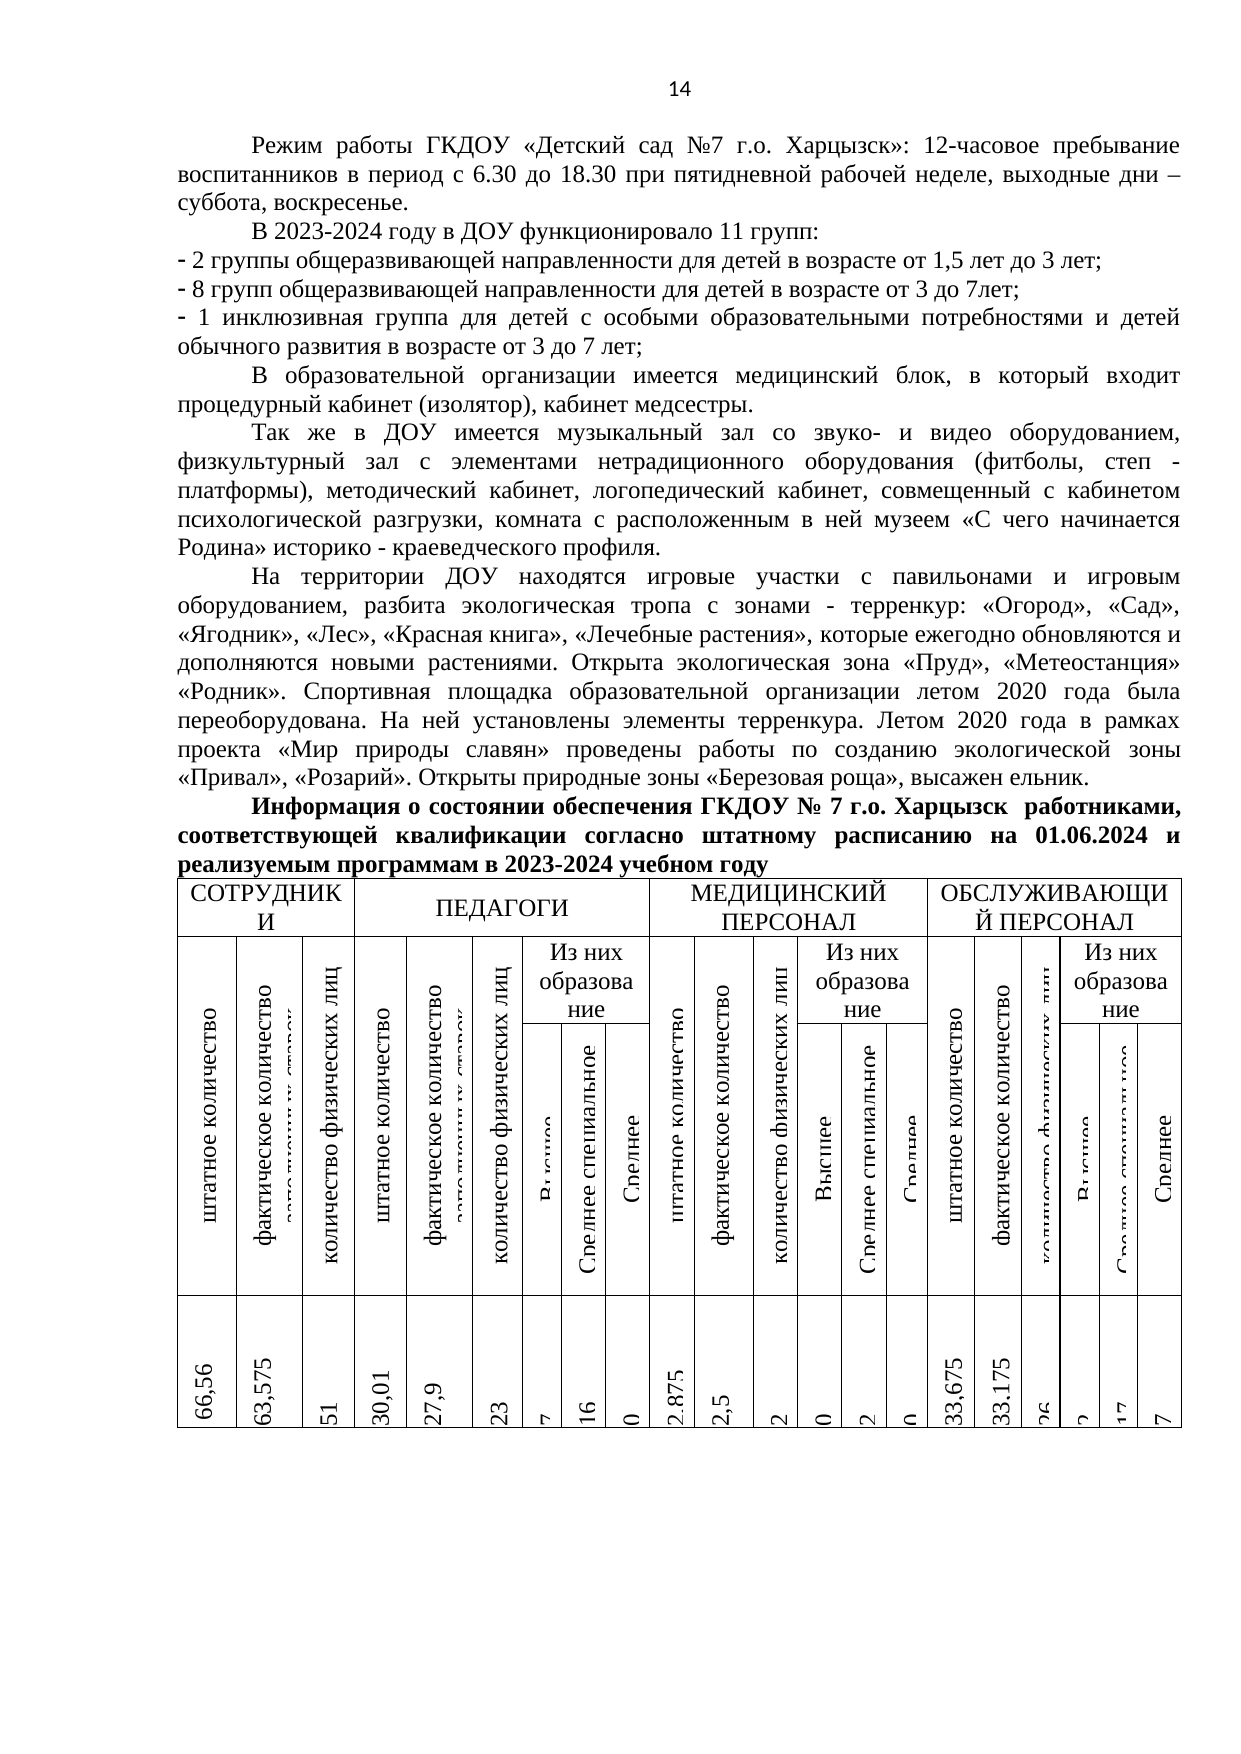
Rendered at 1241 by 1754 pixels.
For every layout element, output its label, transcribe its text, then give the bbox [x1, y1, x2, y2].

table_cell 33,675 [928, 1296, 974, 1427]
text В образовательной организации имеется медицинский блок, в который входит процедурный кабинет (изолятор), кабинет медсестры. [177, 360, 1181, 417]
table_cell Среднее специальное [562, 1024, 605, 1295]
table_cell фактическое количество заполненных ставок [975, 937, 1021, 1295]
table_cell Среднее специальное [842, 1024, 886, 1295]
text В 2023-2024 году в ДОУ функционировало 11 групп: [177, 216, 1181, 245]
table_header ПЕДАГОГИ [355, 879, 649, 936]
table_cell Из них образование [523, 937, 649, 1023]
table_cell количество физических лиц [473, 937, 522, 1295]
table_cell 2,875 [650, 1296, 694, 1427]
text 1 инклюзивная группа для детей с особыми образовательными потребностями и детей обычного развития в возрасте от 3 до 7 лет; [177, 302, 1181, 360]
text 8 групп общеразвивающей направленности для детей в возрасте от 3 до 7лет; [177, 274, 1181, 302]
table_cell 26 [1022, 1296, 1059, 1427]
text Информация о состоянии обеспечения ГКДОУ № 7 г.о. Харцызск работниками, соответствующей квалификации согласно штатному расписанию на 01.06.2024 и реализуемым программам в 2023-2024 учебном году [177, 791, 1181, 877]
table_cell 7 [1138, 1296, 1181, 1427]
table_cell штатное количество [650, 937, 694, 1295]
table_cell 2 [754, 1296, 797, 1427]
table_cell 0 [606, 1296, 649, 1427]
table_cell Из них образование [798, 937, 927, 1023]
table_cell фактическое количество заполненных ставок [407, 937, 472, 1295]
text Так же в ДОУ имеется музыкальный зал со звуко- и видео оборудованием, физкультурный зал с элементами нетрадиционного оборудования (фитболы, степ - платформы), методический кабинет, логопедический кабинет, совмещенный с кабинетом психологической разгрузки, комната с расположенным в ней музеем «С чего начинается Родина» историко - краеведческого профиля. [177, 417, 1181, 561]
table_cell фактическое количество заполненных ставок [237, 937, 302, 1295]
table_header СОТРУДНИКИ [178, 879, 354, 936]
table_cell штатное количество [355, 937, 406, 1295]
table_cell 27,9 [407, 1296, 472, 1427]
table_cell 33,175 [975, 1296, 1021, 1427]
table_cell Высшее [798, 1024, 841, 1295]
table_cell Высшее [523, 1024, 561, 1295]
table_cell Высшее [1061, 1024, 1099, 1295]
table_cell 30,01 [355, 1296, 406, 1427]
table_cell 7 [523, 1296, 561, 1427]
table_cell штатное количество [928, 937, 974, 1295]
table_cell 63,575 [237, 1296, 302, 1427]
table_cell 2 [1061, 1296, 1099, 1427]
table_cell 23 [473, 1296, 522, 1427]
table_cell штатное количество [178, 937, 236, 1295]
table_cell 2 [842, 1296, 886, 1427]
table_cell Среднее [606, 1024, 649, 1295]
table_cell Среднее [1138, 1024, 1181, 1295]
table_cell фактическое количество заполненных ставок [695, 937, 753, 1295]
text 2 группы общеразвивающей направленности для детей в возрасте от 1,5 лет до 3 лет; [177, 245, 1181, 274]
text На территории ДОУ находятся игровые участки с павильонами и игровым оборудованием, разбита экологическая тропа с зонами - терренкур: «Огород», «Сад», «Ягодник», «Лес», «Красная книга», «Лечебные растения», которые ежегодно обновляются и дополняются новыми растениями. Открыта экологическая зона «Пруд», «Метеостанция» «Родник». Спортивная площадка образовательной организации летом 2020 года была переоборудована. На ней установлены элементы терренкура. Летом 2020 года в рамках проекта «Мир природы славян» проведены работы по созданию экологической зоны «Привал», «Розарий». Открыты природные зоны «Березовая роща», высажен ельник. [177, 561, 1181, 791]
table_cell 66,56 [178, 1296, 236, 1427]
table_cell 16 [562, 1296, 605, 1427]
table_cell количество физических лиц [1022, 937, 1059, 1295]
table_cell количество физических лиц [303, 937, 354, 1295]
table_cell Из них образование [1061, 937, 1181, 1023]
table_cell 51 [303, 1296, 354, 1427]
table_header ОБСЛУЖИВАЮЩИЙ ПЕРСОНАЛ [928, 879, 1181, 936]
table_cell Среднее специальное [1100, 1024, 1137, 1295]
table_cell 17 [1100, 1296, 1137, 1427]
table_cell Среднее [887, 1024, 927, 1295]
text Режим работы ГКДОУ «Детский сад №7 г.о. Харцызск»: 12-часовое пребывание воспитанников в период с 6.30 до 18.30 при пятидневной рабочей неделе, выходные дни – суббота, воскресенье. [177, 130, 1181, 216]
table_header МЕДИЦИНСКИЙ ПЕРСОНАЛ [650, 879, 927, 936]
table_cell количество физических лиц [754, 937, 797, 1295]
table_cell 0 [887, 1296, 927, 1427]
table_cell 0 [798, 1296, 841, 1427]
table_cell 2,5 [695, 1296, 753, 1427]
